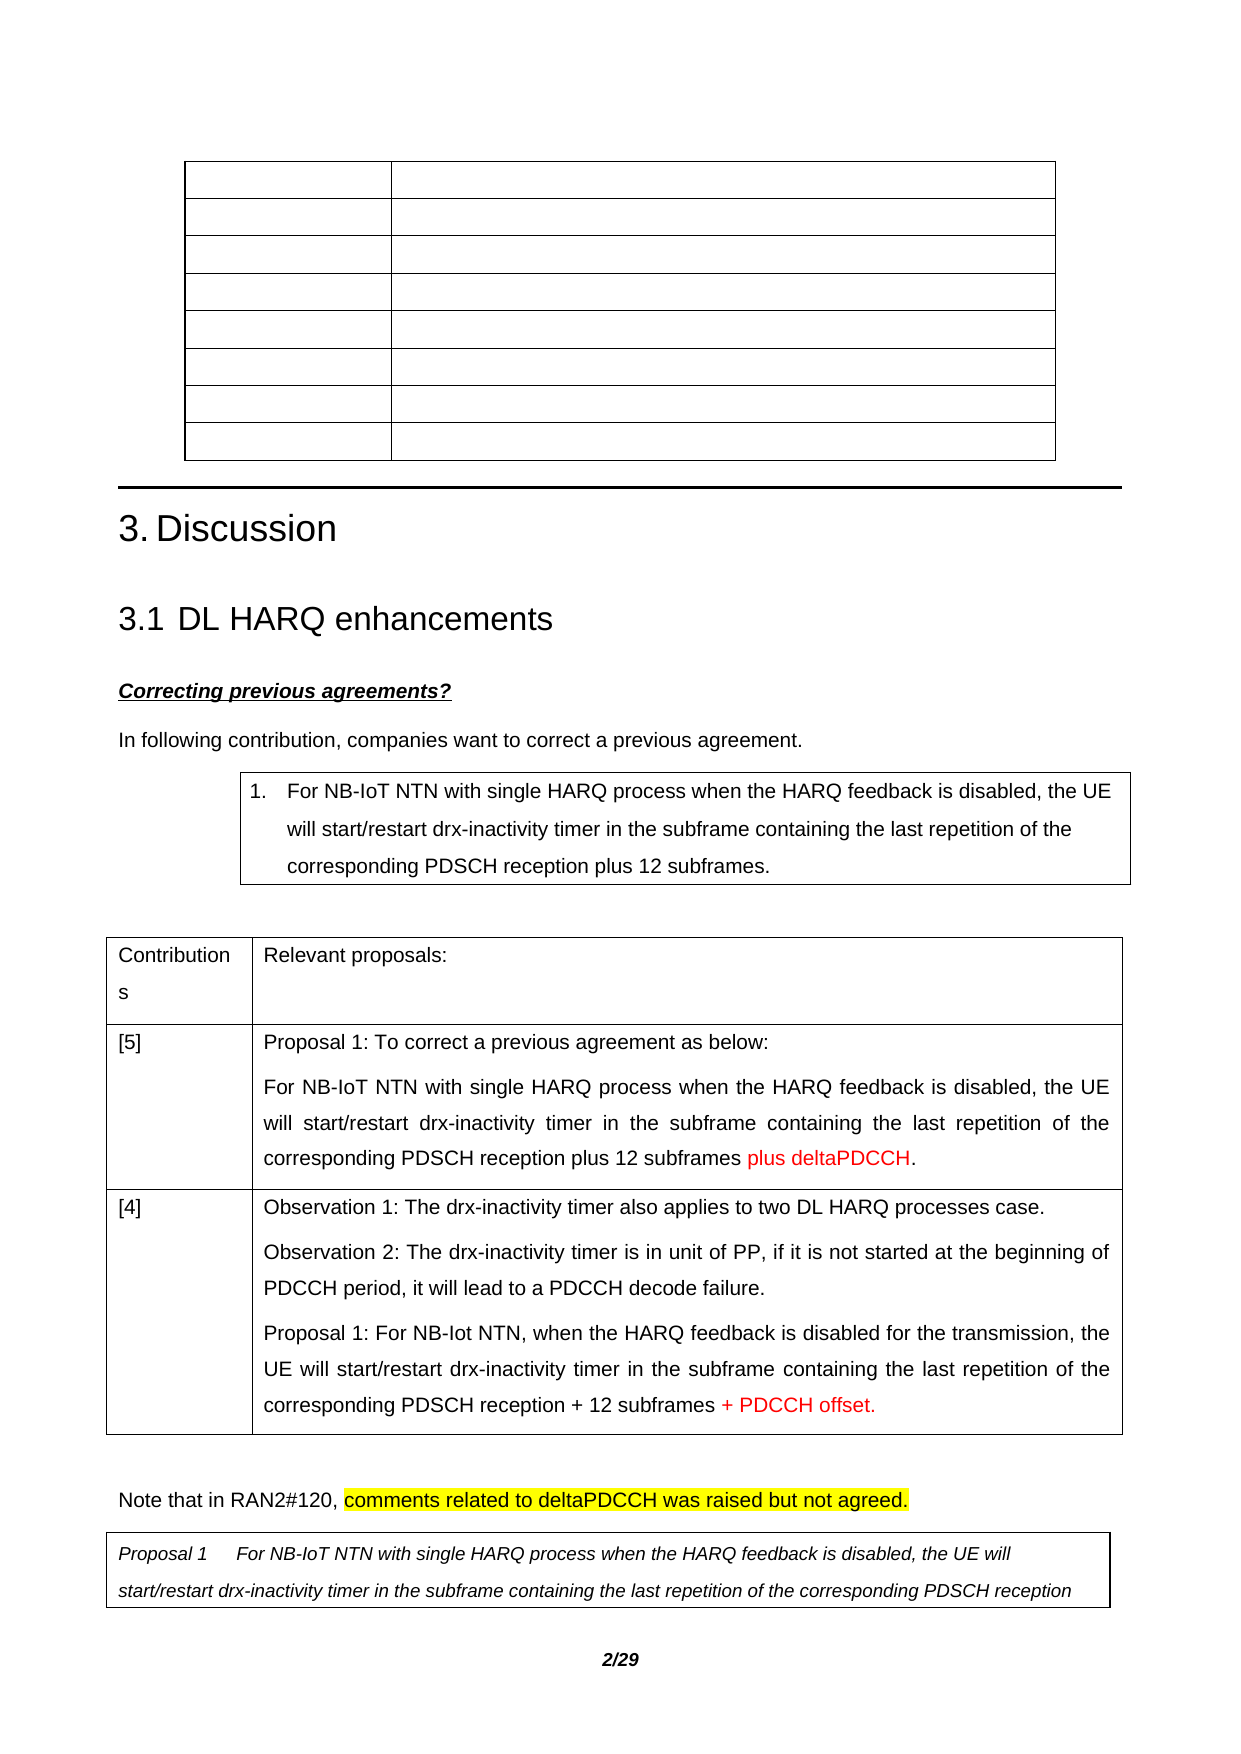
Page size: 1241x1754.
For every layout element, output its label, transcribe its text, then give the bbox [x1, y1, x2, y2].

table_header Relevant proposals: [253, 938, 1122, 1024]
table_header Contributions [107, 938, 252, 1024]
table_cell [392, 386, 1055, 422]
table_cell [186, 311, 391, 347]
table_cell [186, 423, 391, 460]
table_cell [4] [107, 1190, 252, 1433]
table_cell [392, 199, 1055, 235]
subtitle 3.1 DL HARQ enhancements [118, 585, 1122, 650]
table_cell Proposal 1: To correct a previous agreement as below: For NB-IoT NTN with single HARQ process when the HARQ feedback is disabled, the UE will start/restart drx-inactivity timer in the subframe containing the last repetition of the corresponding PDSCH reception plus 12 subframes plus deltaPDCCH. [253, 1025, 1122, 1189]
subtitle Discussion [118, 489, 1122, 560]
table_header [107, 1533, 1109, 1607]
table_cell [392, 274, 1055, 310]
table_cell [186, 386, 391, 422]
text In following contribution, companies want to correct a previous agreement. [118, 723, 1122, 756]
table_cell [186, 162, 391, 198]
text Correcting previous agreements? [118, 675, 1122, 707]
table_cell [392, 162, 1055, 198]
table_cell [186, 199, 391, 235]
table_cell [186, 236, 391, 273]
table_cell [392, 236, 1055, 273]
list For NB-IoT NTN with single HARQ process when the HARQ feedback is disabled, the UE will start/restart drx-inactivity timer in the subframe containing the last repetition of the corresponding PDSCH reception plus 12 subframes. [241, 773, 1130, 884]
text Note that in RAN2#120, comments related to deltaPDCCH was raised but not agreed. [118, 1483, 1122, 1516]
table_cell [5] [107, 1025, 252, 1189]
table_cell Observation 1: The drx-inactivity timer also applies to two DL HARQ processes case. Observation 2: The drx-inactivity timer is in unit of PP, if it is not started at the beginning of PDCCH period, it will lead to a PDCCH decode failure. Proposal 1: For NB-Iot NTN, when the HARQ feedback is disabled for the transmission, the UE will start/restart drx-inactivity timer in the subframe containing the last repetition of the corresponding PDSCH reception + 12 subframes + PDCCH offset. [253, 1190, 1122, 1433]
table_cell [392, 349, 1055, 385]
table_cell [186, 274, 391, 310]
table_cell [186, 349, 391, 385]
table_cell [392, 423, 1055, 460]
table_cell [392, 311, 1055, 347]
